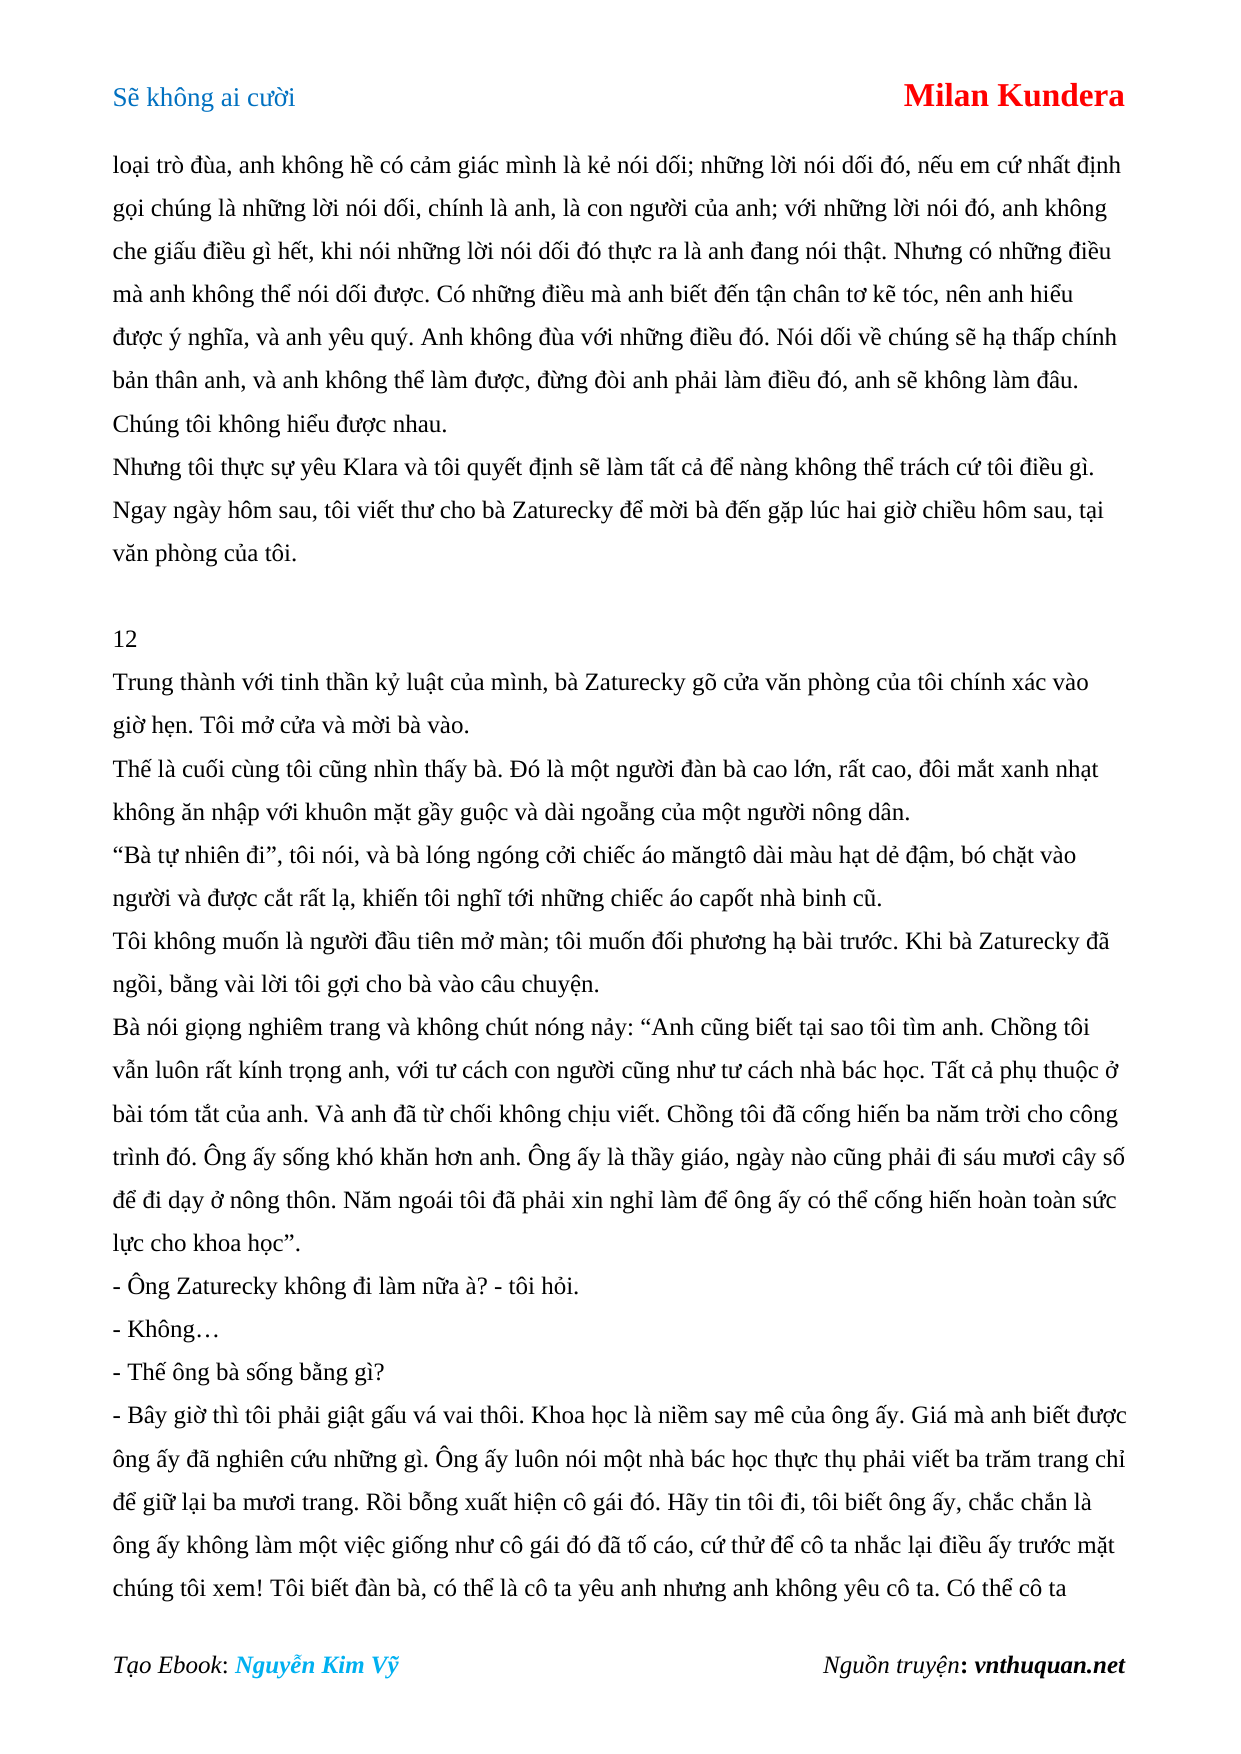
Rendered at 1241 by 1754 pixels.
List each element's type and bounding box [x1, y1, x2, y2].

text [112, 150, 1128, 1602]
